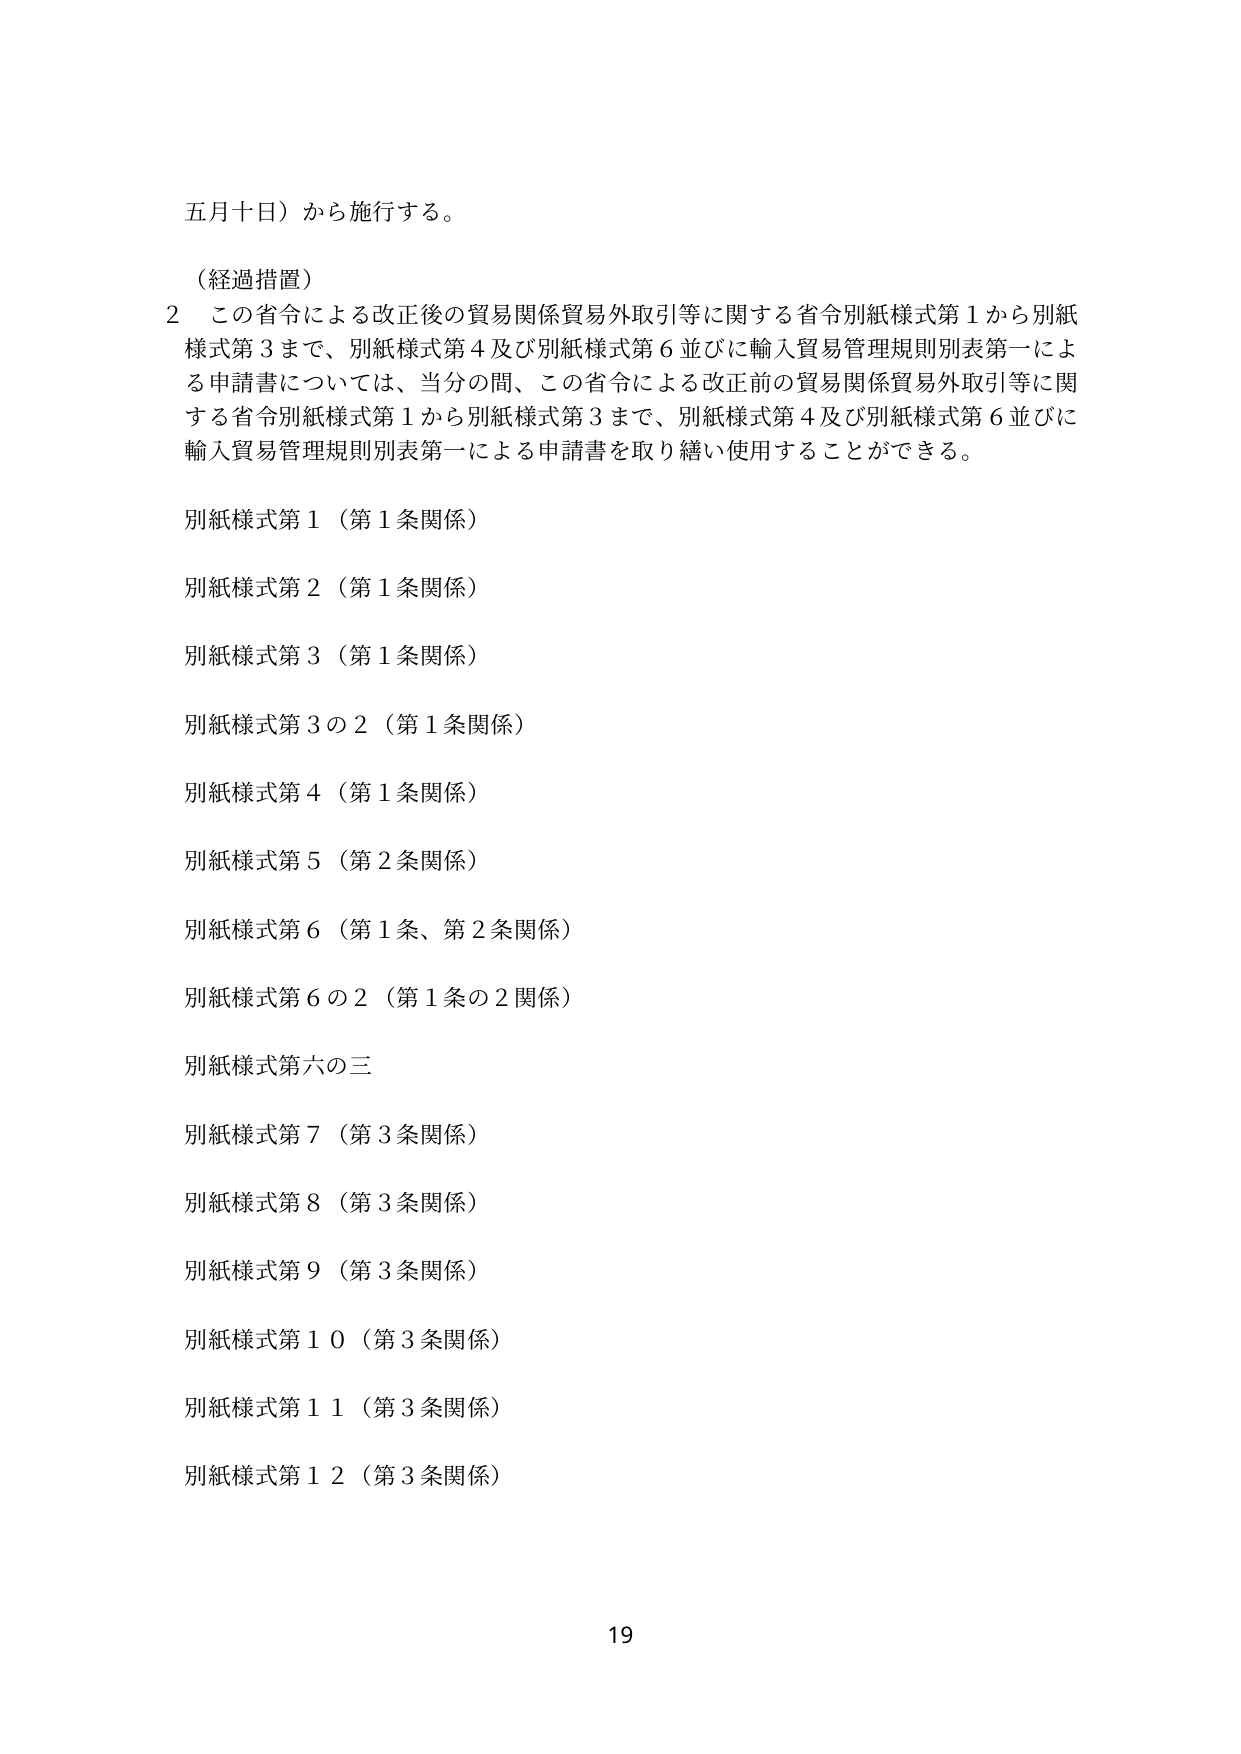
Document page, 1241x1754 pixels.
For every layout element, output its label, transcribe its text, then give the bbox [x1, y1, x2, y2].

text 別紙様式第５（第２条関係） [184, 843, 1079, 877]
text 別紙様式第３（第１条関係） [184, 638, 1079, 672]
text 別紙様式第４（第１条関係） [184, 774, 1079, 809]
text （経過措置） [184, 262, 1079, 296]
text 別紙様式第２（第１条関係） [184, 569, 1079, 604]
text 別紙様式第８（第３条関係） [184, 1184, 1079, 1219]
text 別紙様式第７（第３条関係） [184, 1116, 1079, 1150]
text 別紙様式第１２（第３条関係） [184, 1458, 1079, 1492]
text 別紙様式第１０（第３条関係） [184, 1321, 1079, 1355]
text 別紙様式第六の三 [184, 1048, 1079, 1082]
text 別紙様式第１１（第３条関係） [184, 1389, 1079, 1424]
text 別紙様式第３の２（第１条関係） [184, 706, 1079, 740]
text ２ この省令による改正後の貿易関係貿易外取引等に関する省令別紙様式第１から別紙様式第３まで、別紙様式第４及び別紙様式第６並びに輸入貿易管理規則別表第一による申請書については、当分の間、この省令による改正前の貿易関係貿易外取引等に関する省令別紙様式第１から別紙様式第３まで、別紙様式第４及び別紙様式第６並びに輸入貿易管理規則別表第一による申請書を取り繕い使用することができる。 [161, 296, 1079, 467]
text 別紙様式第１（第１条関係） [184, 501, 1079, 535]
text 別紙様式第６（第１条、第２条関係） [184, 911, 1079, 945]
text 別紙様式第９（第３条関係） [184, 1253, 1079, 1287]
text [161, 194, 1079, 228]
text 別紙様式第６の２（第１条の２関係） [184, 979, 1079, 1014]
